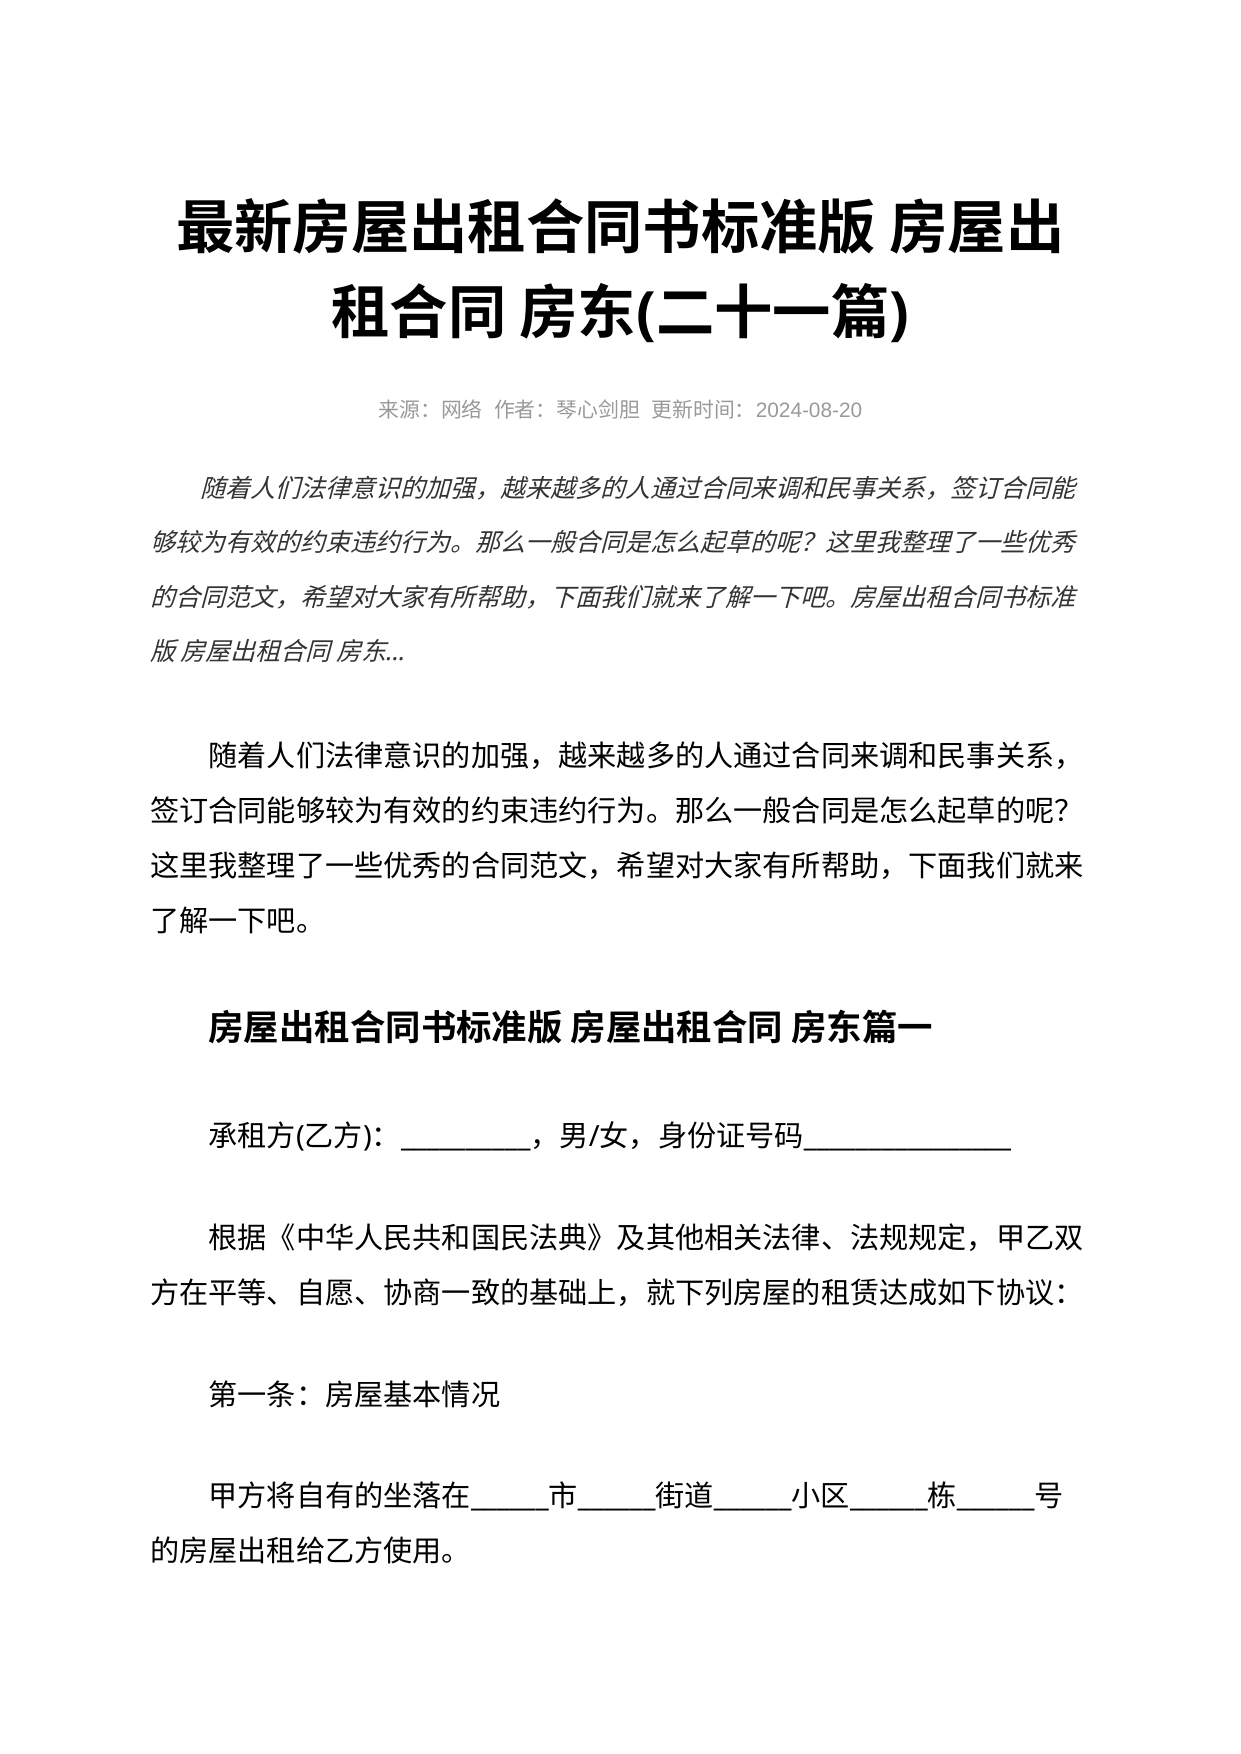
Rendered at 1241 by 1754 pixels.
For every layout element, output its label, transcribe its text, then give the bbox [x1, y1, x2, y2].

text 第一条：房屋基本情况 [150, 1371, 1090, 1413]
text 随着人们法律意识的加强，越来越多的人通过合同来调和民事关系，签订合同能够较为有效的约束违约行为。那么一般合同是怎么起草的呢？这里我整理了一些优秀的合同范文，希望对大家有所帮助，下面我们就来了解一下吧。 [150, 733, 1090, 939]
text 来源：网络 作者：琴心剑胆 更新时间：2024-08-20 [150, 397, 1090, 421]
text 承租方(乙方)：__________，男/女，身份证号码________________ [150, 1112, 1090, 1155]
subtitle 最新房屋出租合同书标准版 房屋出租合同 房东(二十一篇) [150, 181, 1090, 351]
text 随着人们法律意识的加强，越来越多的人通过合同来调和民事关系，签订合同能够较为有效的约束违约行为。那么一般合同是怎么起草的呢？这里我整理了一些优秀的合同范文，希望对大家有所帮助，下面我们就来了解一下吧。房屋出租合同书标准版 房屋出租合同 房东... [150, 468, 1090, 668]
text 根据《中华人民共和国民法典》及其他相关法律、法规规定，甲乙双方在平等、自愿、协商一致的基础上，就下列房屋的租赁达成如下协议： [150, 1214, 1090, 1312]
text 房屋出租合同书标准版 房屋出租合同 房东篇一 [150, 999, 1090, 1050]
text 甲方将自有的坐落在______市______街道______小区______栋______号的房屋出租给乙方使用。 [150, 1473, 1090, 1570]
